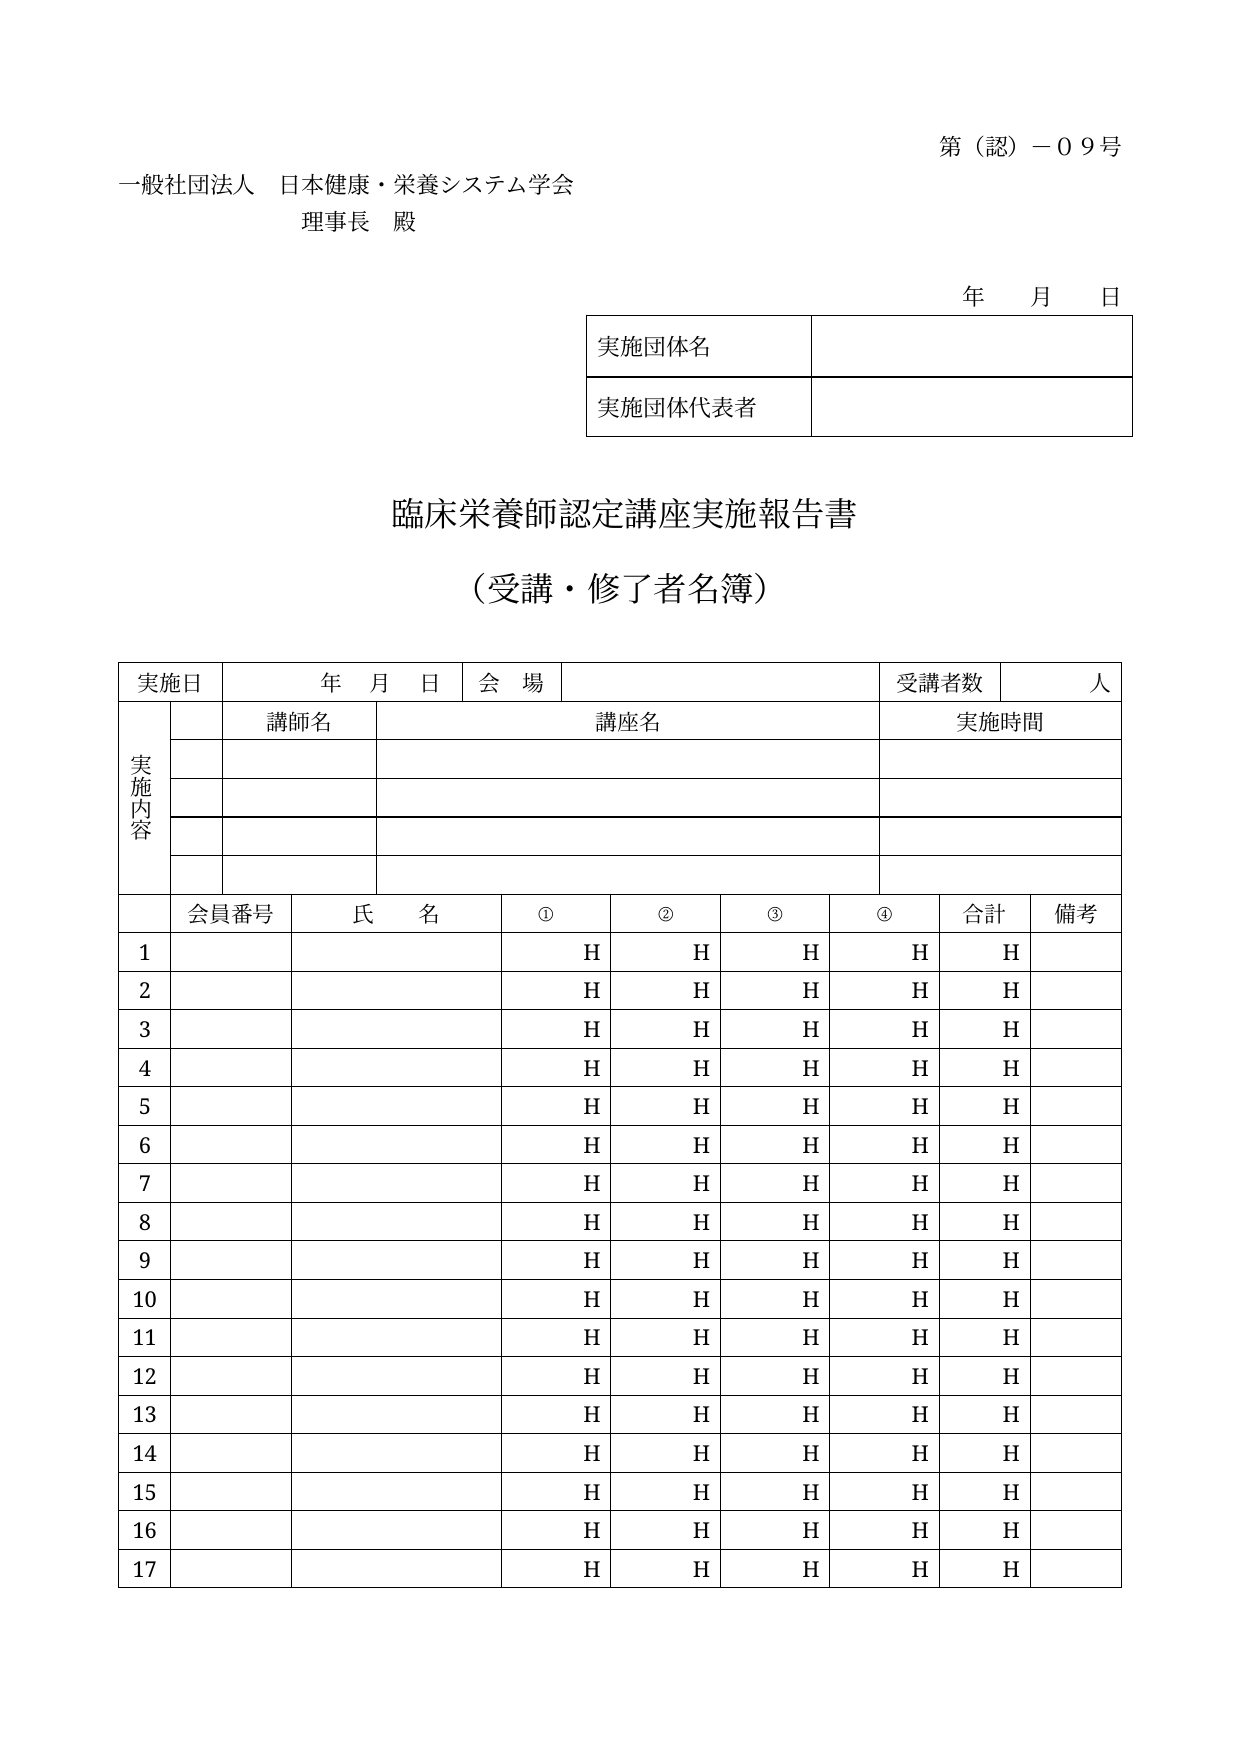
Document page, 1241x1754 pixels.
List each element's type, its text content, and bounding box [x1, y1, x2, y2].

table_cell H [721, 1396, 829, 1433]
table_cell H [830, 1087, 939, 1125]
table_cell [377, 779, 879, 816]
table_cell H [611, 1396, 720, 1433]
table_cell H [611, 1550, 720, 1587]
table_cell [1031, 1241, 1121, 1279]
table_cell [1031, 1511, 1121, 1549]
table_cell [171, 1203, 291, 1240]
table_cell H [611, 1049, 720, 1086]
table_cell [880, 856, 1121, 893]
table_cell [1031, 1010, 1121, 1048]
table_cell [292, 1511, 501, 1549]
table_cell [292, 1049, 501, 1086]
table_cell H [502, 1280, 610, 1317]
table_cell [1031, 1319, 1121, 1356]
table_cell [171, 740, 222, 778]
table_cell H [721, 1511, 829, 1549]
text 一般社団法人 日本健康・栄養システム学会 [118, 164, 1122, 202]
table_cell H [611, 1241, 720, 1279]
table_cell [223, 779, 376, 816]
table_cell H [830, 1550, 939, 1587]
table_header [562, 663, 879, 701]
table_cell [377, 856, 879, 893]
table_cell H [940, 972, 1030, 1009]
table_cell [292, 1396, 501, 1433]
table_cell [171, 856, 222, 893]
table_cell [171, 1010, 291, 1048]
table_cell [292, 1434, 501, 1472]
table_cell H [721, 1357, 829, 1394]
table_cell [1031, 1396, 1121, 1433]
table_cell H [940, 933, 1030, 971]
table_cell [292, 1010, 501, 1048]
table_cell H [940, 1241, 1030, 1279]
table_cell H [502, 1396, 610, 1433]
table_cell [171, 1473, 291, 1510]
table_cell H [940, 1203, 1030, 1240]
table_cell H [611, 933, 720, 971]
table_cell H [721, 933, 829, 971]
table_cell 講師名 [223, 702, 376, 739]
table_header 実施団体名 [587, 316, 811, 376]
table_cell H [940, 1473, 1030, 1510]
table_cell H [611, 1203, 720, 1240]
table_header 受講者数 [880, 663, 1000, 701]
table_cell H [611, 1357, 720, 1394]
table_cell H [611, 1511, 720, 1549]
table_cell H [940, 1434, 1030, 1472]
table_cell H [721, 1087, 829, 1125]
table_cell [292, 1241, 501, 1279]
table_cell 合計 [940, 895, 1030, 932]
table_cell H [830, 1357, 939, 1394]
table_cell H [721, 1010, 829, 1048]
table_cell [1031, 1473, 1121, 1510]
table_cell H [721, 1203, 829, 1240]
table_cell [171, 779, 222, 816]
table_cell [1031, 972, 1121, 1009]
table_cell H [721, 1280, 829, 1317]
table_cell 会員番号 [171, 895, 291, 932]
table_cell H [502, 972, 610, 1009]
table_cell 12 [119, 1357, 170, 1394]
table_cell H [502, 1087, 610, 1125]
table_cell H [502, 1010, 610, 1048]
table_cell [1031, 933, 1121, 971]
table_cell H [502, 1049, 610, 1086]
table_cell [171, 933, 291, 971]
table_cell [171, 1550, 291, 1587]
table_cell H [502, 1164, 610, 1202]
table_cell 10 [119, 1280, 170, 1317]
table_cell H [830, 1434, 939, 1472]
table_cell 5 [119, 1087, 170, 1125]
text 年 月 日 [118, 277, 1122, 314]
table_cell H [611, 1126, 720, 1163]
table_cell H [830, 933, 939, 971]
table_cell H [830, 1049, 939, 1086]
table_cell H [830, 1319, 939, 1356]
table_cell [880, 740, 1121, 778]
table_cell [171, 1319, 291, 1356]
table_cell [171, 1126, 291, 1163]
table_cell H [721, 1473, 829, 1510]
table_cell [292, 1357, 501, 1394]
table_cell H [940, 1087, 1030, 1125]
table_cell H [830, 972, 939, 1009]
table_cell H [940, 1357, 1030, 1394]
text 理事長 殿 [118, 202, 1122, 239]
table_cell [1031, 1434, 1121, 1472]
table_cell [292, 933, 501, 971]
table_cell [292, 1126, 501, 1163]
text （受講・修了者名簿） [118, 550, 1122, 625]
table_cell H [830, 1280, 939, 1317]
table_cell 4 [119, 1049, 170, 1086]
table_cell [292, 1280, 501, 1317]
table_cell H [721, 1319, 829, 1356]
table_cell [171, 972, 291, 1009]
table_cell ② [611, 895, 720, 932]
table_cell [1031, 1126, 1121, 1163]
table_cell H [611, 972, 720, 1009]
table_cell H [940, 1280, 1030, 1317]
table_cell [171, 1049, 291, 1086]
table_cell [292, 1319, 501, 1356]
table_cell H [721, 972, 829, 1009]
table_cell H [502, 1550, 610, 1587]
table_cell H [830, 1126, 939, 1163]
table_cell H [830, 1396, 939, 1433]
table_cell [292, 972, 501, 1009]
table_cell [377, 740, 879, 778]
table_cell 8 [119, 1203, 170, 1240]
table_cell [292, 1550, 501, 1587]
table_cell [223, 856, 376, 893]
table_cell 11 [119, 1319, 170, 1356]
table_cell 17 [119, 1550, 170, 1587]
table_cell H [502, 1434, 610, 1472]
table_cell H [502, 1126, 610, 1163]
table_cell [171, 1511, 291, 1549]
table_cell [292, 1164, 501, 1202]
table_cell H [830, 1203, 939, 1240]
table_cell H [721, 1126, 829, 1163]
table_cell [880, 818, 1121, 855]
table_cell H [502, 1241, 610, 1279]
table_cell 9 [119, 1241, 170, 1279]
table_cell 備考 [1031, 895, 1121, 932]
table_cell H [830, 1473, 939, 1510]
table_cell 3 [119, 1010, 170, 1048]
table_cell [880, 779, 1121, 816]
table_cell 15 [119, 1473, 170, 1510]
table_cell [1031, 1087, 1121, 1125]
table_cell H [721, 1550, 829, 1587]
table_cell ③ [721, 895, 829, 932]
table_cell [1031, 1357, 1121, 1394]
table_cell [171, 1357, 291, 1394]
table_cell 2 [119, 972, 170, 1009]
table_cell H [611, 1010, 720, 1048]
table_cell [377, 818, 879, 855]
table_cell H [830, 1511, 939, 1549]
table_cell H [611, 1434, 720, 1472]
table_cell H [502, 1473, 610, 1510]
table_header 会 場 [463, 663, 561, 701]
table_cell [502, 895, 610, 932]
table_cell H [502, 1203, 610, 1240]
table_cell H [721, 1434, 829, 1472]
table_cell 7 [119, 1164, 170, 1202]
table_cell H [940, 1010, 1030, 1048]
table_cell [171, 818, 222, 855]
table_cell [171, 1241, 291, 1279]
table_cell H [611, 1319, 720, 1356]
table_cell H [502, 1511, 610, 1549]
table_cell H [611, 1087, 720, 1125]
table_cell [171, 1164, 291, 1202]
table_cell [292, 1203, 501, 1240]
table_header [812, 316, 1132, 376]
text 臨床栄養師認定講座実施報告書 [118, 475, 1122, 550]
table_cell [1031, 1203, 1121, 1240]
table_cell H [721, 1164, 829, 1202]
table_cell ④ [830, 895, 939, 932]
table_cell H [940, 1126, 1030, 1163]
table_cell [812, 378, 1132, 436]
table_cell [171, 1280, 291, 1317]
table_cell [1031, 1049, 1121, 1086]
table_cell H [611, 1473, 720, 1510]
table_cell 6 [119, 1126, 170, 1163]
text 第（認）－０９号 [118, 127, 1122, 164]
table_cell H [502, 933, 610, 971]
table_cell 氏 名 [292, 895, 501, 932]
table_cell H [502, 1319, 610, 1356]
table_cell [119, 895, 170, 932]
table_cell H [611, 1280, 720, 1317]
table_cell [171, 702, 222, 739]
table_cell [171, 1087, 291, 1125]
table_cell H [940, 1396, 1030, 1433]
table_cell 実施内容 [119, 702, 170, 893]
table_header 年 月 日 [223, 663, 462, 701]
table_cell H [721, 1049, 829, 1086]
table_cell H [611, 1164, 720, 1202]
table_cell [1031, 1280, 1121, 1317]
table_cell [171, 1396, 291, 1433]
table_cell H [940, 1511, 1030, 1549]
table_cell H [940, 1319, 1030, 1356]
table_cell [171, 1434, 291, 1472]
table_cell H [830, 1241, 939, 1279]
table_header 実施日 [119, 663, 222, 701]
table_cell H [830, 1164, 939, 1202]
table_cell [292, 1087, 501, 1125]
table_cell 14 [119, 1434, 170, 1472]
table_cell H [502, 1357, 610, 1394]
table_cell H [940, 1049, 1030, 1086]
table_cell [223, 818, 376, 855]
table_cell H [940, 1550, 1030, 1587]
table_cell 13 [119, 1396, 170, 1433]
table_cell [1031, 1164, 1121, 1202]
table_cell 講座名 [377, 702, 879, 739]
table_cell H [830, 1010, 939, 1048]
table_cell 16 [119, 1511, 170, 1549]
table_header 人 [1001, 663, 1121, 701]
table_cell 1 [119, 933, 170, 971]
table_cell [1031, 1550, 1121, 1587]
table_cell 実施団体代表者 [587, 378, 811, 436]
table_cell [223, 740, 376, 778]
table_cell H [940, 1164, 1030, 1202]
table_cell 実施時間 [880, 702, 1121, 739]
table_cell H [721, 1241, 829, 1279]
table_cell [292, 1473, 501, 1510]
